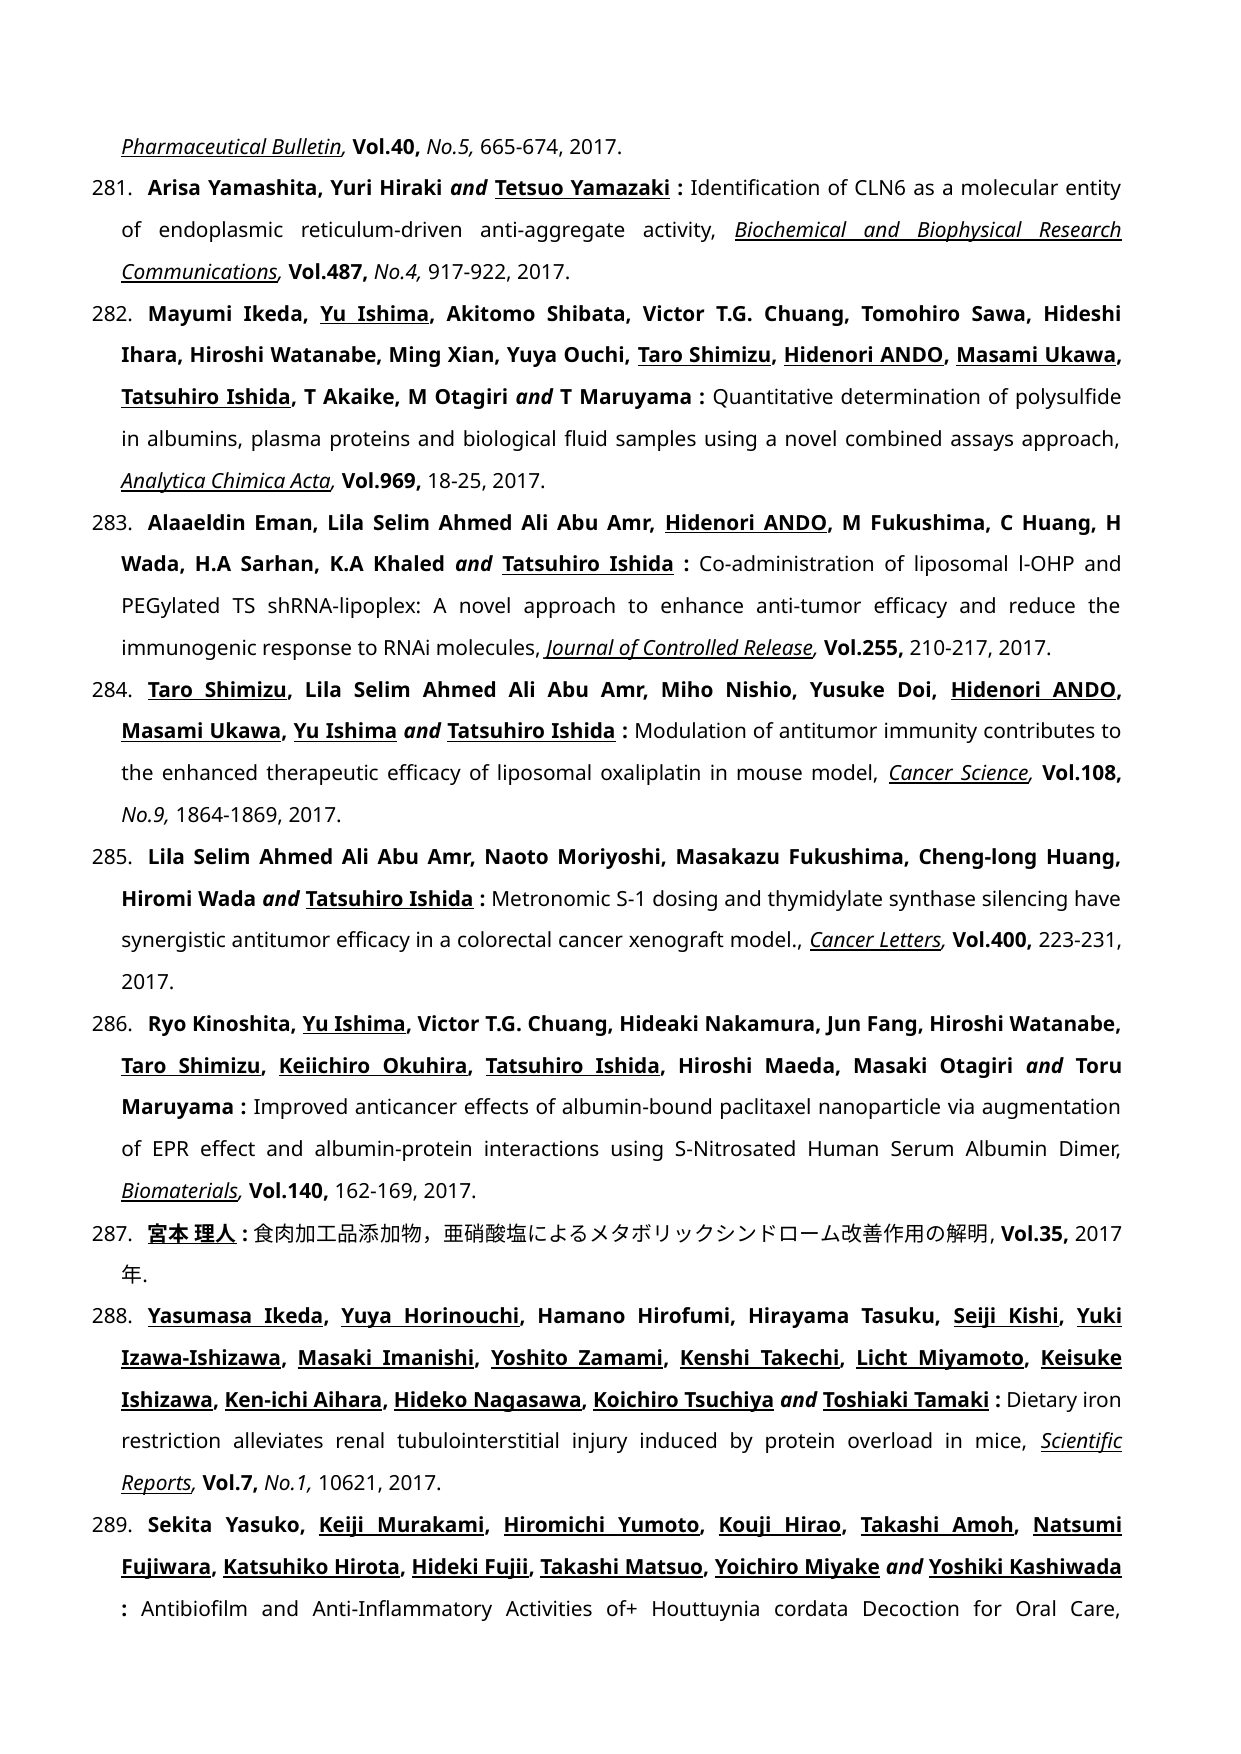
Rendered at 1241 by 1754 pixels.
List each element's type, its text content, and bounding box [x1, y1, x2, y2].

list Ryo Kinoshita, Yu Ishima, Victor T.G. Chuang, Hideaki Nakamura, Jun Fang, Hiroshi Watanabe, Taro Shimizu, Keiichiro Okuhira, Tatsuhiro Ishida, Hiroshi Maeda, Masaki Otagiri and Toru Maruyama : Improved anticancer effects of albumin-bound paclitaxel nanoparticle via augmentation of EPR effect and albumin-protein interactions using S-Nitrosated Human Serum Albumin Dimer, Biomaterials, Vol.140, 162-169, 2017. [92, 1002, 1122, 1211]
list Alaaeldin Eman, Lila Selim Ahmed Ali Abu Amr, Hidenori ANDO, M Fukushima, C Huang, H Wada, H.A Sarhan, K.A Khaled and Tatsuhiro Ishida : Co-administration of liposomal l-OHP and PEGylated TS shRNA-lipoplex: A novel approach to enhance anti-tumor efficacy and reduce the immunogenic response to RNAi molecules, Journal of Controlled Release, Vol.255, 210-217, 2017. [92, 501, 1122, 668]
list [92, 125, 1122, 167]
list Arisa Yamashita, Yuri Hiraki and Tetsuo Yamazaki : Identification of CLN6 as a molecular entity of endoplasmic reticulum-driven anti-aggregate activity, Biochemical and Biophysical Research Communications, Vol.487, No.4, 917-922, 2017. [92, 167, 1122, 292]
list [92, 1503, 1122, 1629]
list Taro Shimizu, Lila Selim Ahmed Ali Abu Amr, Miho Nishio, Yusuke Doi, Hidenori ANDO, Masami Ukawa, Yu Ishima and Tatsuhiro Ishida : Modulation of antitumor immunity contributes to the enhanced therapeutic efficacy of liposomal oxaliplatin in mouse model, Cancer Science, Vol.108, No.9, 1864-1869, 2017. [92, 668, 1122, 835]
list Lila Selim Ahmed Ali Abu Amr, Naoto Moriyoshi, Masakazu Fukushima, Cheng-long Huang, Hiromi Wada and Tatsuhiro Ishida : Metronomic S-1 dosing and thymidylate synthase silencing have synergistic antitumor efficacy in a colorectal cancer xenograft model., Cancer Letters, Vol.400, 223-231, 2017. [92, 835, 1122, 1002]
list Yasumasa Ikeda, Yuya Horinouchi, Hamano Hirofumi, Hirayama Tasuku, Seiji Kishi, Yuki Izawa-Ishizawa, Masaki Imanishi, Yoshito Zamami, Kenshi Takechi, Licht Miyamoto, Keisuke Ishizawa, Ken-ichi Aihara, Hideko Nagasawa, Koichiro Tsuchiya and Toshiaki Tamaki : Dietary iron restriction alleviates renal tubulointerstitial injury induced by protein overload in mice, Scientific Reports, Vol.7, No.1, 10621, 2017. [92, 1295, 1122, 1503]
list 宮本 理人 : 食肉加工品添加物，亜硝酸塩によるメタボリックシンドローム改善作用の解明, Vol.35, 2017年. [92, 1211, 1122, 1295]
list Mayumi Ikeda, Yu Ishima, Akitomo Shibata, Victor T.G. Chuang, Tomohiro Sawa, Hideshi Ihara, Hiroshi Watanabe, Ming Xian, Yuya Ouchi, Taro Shimizu, Hidenori ANDO, Masami Ukawa, Tatsuhiro Ishida, T Akaike, M Otagiri and T Maruyama : Quantitative determination of polysulfide in albumins, plasma proteins and biological fluid samples using a novel combined assays approach, Analytica Chimica Acta, Vol.969, 18-25, 2017. [92, 292, 1122, 501]
